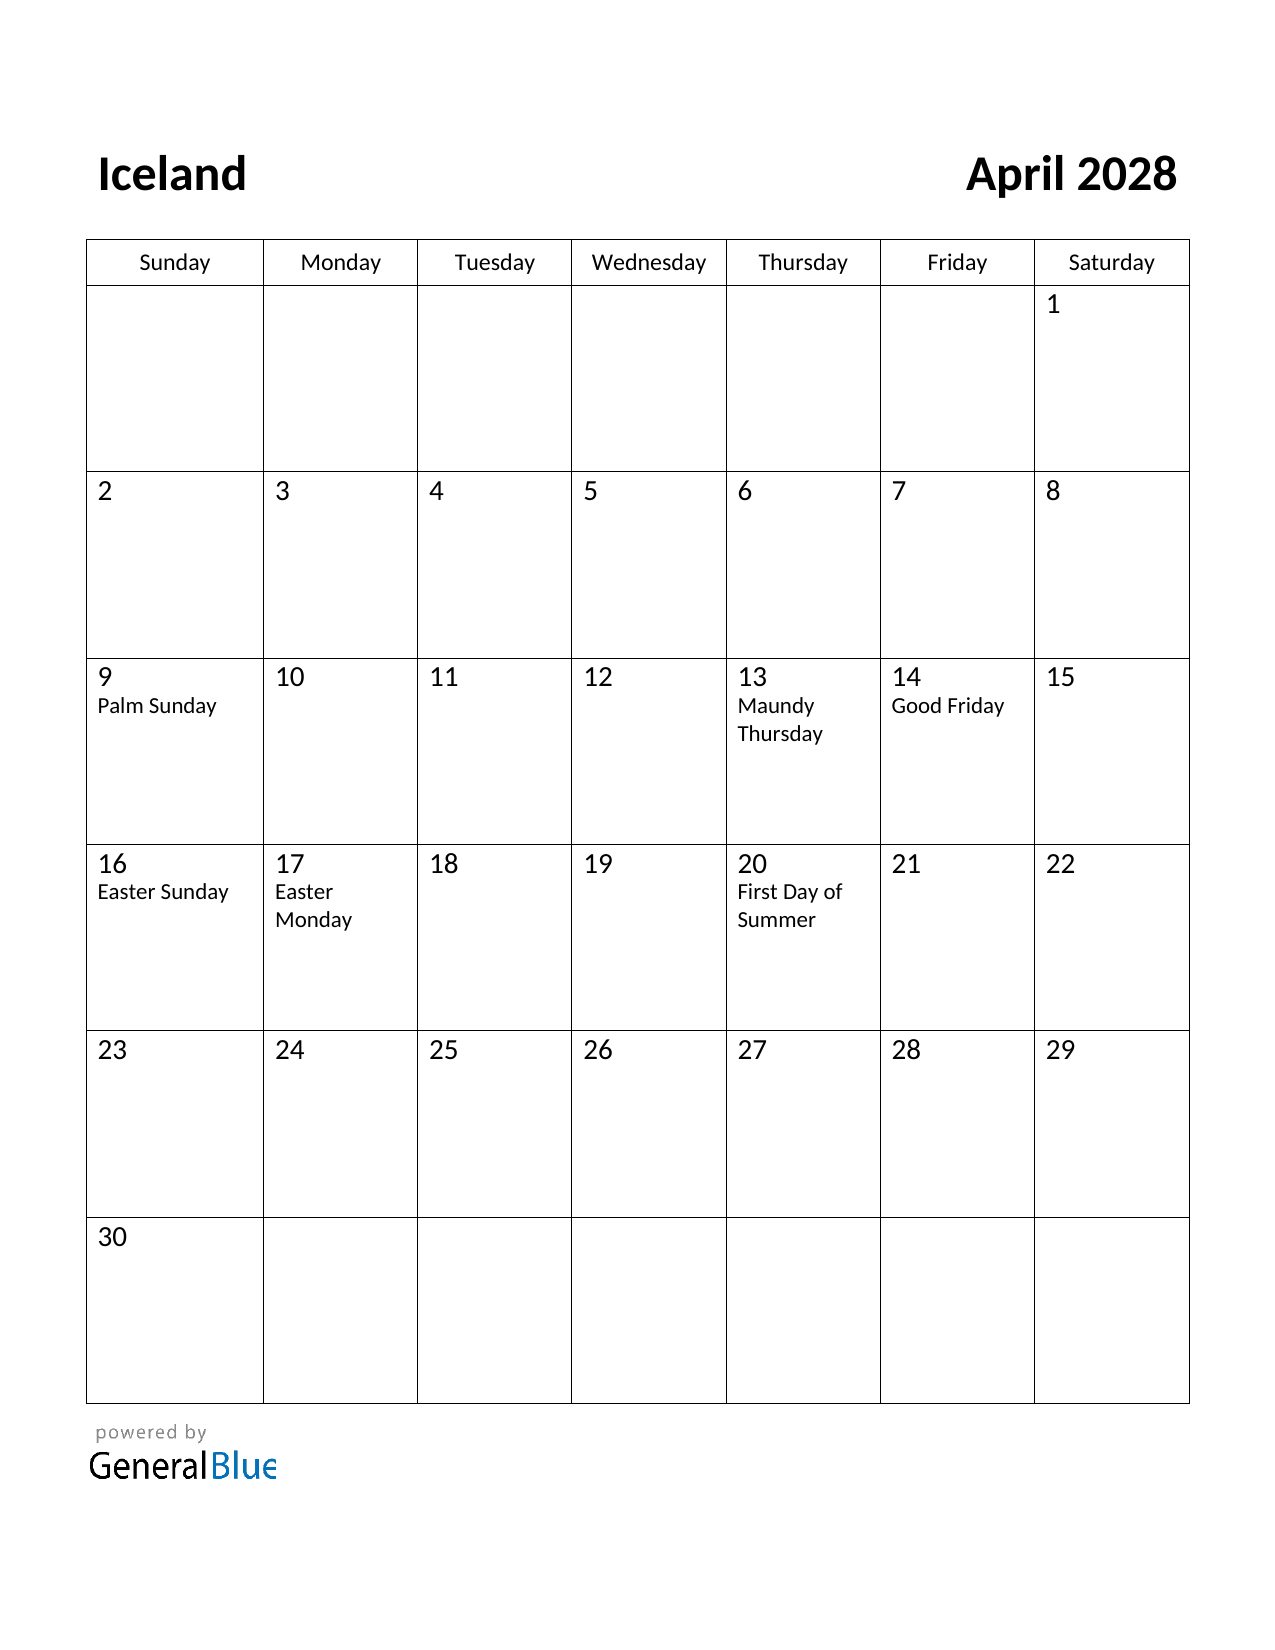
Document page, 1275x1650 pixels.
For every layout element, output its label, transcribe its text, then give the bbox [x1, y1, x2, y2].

table_cell Palm Sunday [87, 691, 263, 844]
table_cell [727, 1218, 880, 1250]
table_cell [881, 1064, 1034, 1217]
table_cell [1035, 1250, 1189, 1403]
table_cell 14 [881, 659, 1034, 691]
table_cell Friday [881, 240, 1034, 284]
table_cell 15 [1035, 659, 1189, 691]
table_cell Easter Sunday [87, 878, 263, 1030]
table_cell [881, 318, 1034, 471]
table_cell 7 [881, 472, 1034, 504]
table_cell [418, 318, 571, 471]
table_cell 25 [418, 1031, 571, 1064]
table_cell [264, 286, 417, 318]
table_cell [418, 505, 571, 657]
table_cell [264, 1218, 417, 1250]
table_cell [264, 691, 417, 844]
table_cell 2 [87, 472, 263, 504]
table_cell First Day of Summer [727, 878, 880, 1030]
table_cell Thursday [727, 240, 880, 284]
table_cell 17 [264, 845, 417, 877]
table_cell [881, 505, 1034, 657]
table_cell [418, 286, 571, 318]
table_cell 20 [727, 845, 880, 877]
table_cell [87, 1250, 263, 1403]
table_cell Saturday [1035, 240, 1189, 284]
table_cell Maundy Thursday [727, 691, 880, 844]
table_cell [1035, 1218, 1189, 1250]
table_cell [418, 1250, 571, 1403]
table_cell [86, 1404, 1189, 1502]
table_cell [1035, 318, 1189, 471]
table_cell Monday [264, 240, 417, 284]
table_cell 18 [418, 845, 571, 877]
table_cell [727, 1064, 880, 1217]
table_cell [572, 1218, 726, 1250]
table_cell [572, 318, 726, 471]
table_cell [727, 286, 880, 318]
table_cell 1 [1035, 286, 1189, 318]
table_cell 24 [264, 1031, 417, 1064]
table_cell [264, 505, 417, 657]
table_cell 8 [1035, 472, 1189, 504]
table_cell Tuesday [418, 240, 571, 284]
table_cell [1035, 691, 1189, 844]
table_cell Easter Monday [264, 878, 417, 1030]
table_cell [418, 1218, 571, 1250]
table_cell 30 [87, 1218, 263, 1250]
picture [88, 1421, 276, 1484]
table_cell [1035, 878, 1189, 1030]
table_cell 26 [572, 1031, 726, 1064]
table_cell 9 [87, 659, 263, 691]
table_cell [264, 318, 417, 471]
table_cell 23 [87, 1031, 263, 1064]
table_cell 22 [1035, 845, 1189, 877]
table_cell 28 [881, 1031, 1034, 1064]
table_cell 13 [727, 659, 880, 691]
table_cell Good Friday [881, 691, 1034, 844]
table_cell [572, 505, 726, 657]
table_cell 27 [727, 1031, 880, 1064]
table_cell [727, 505, 880, 657]
table_cell [264, 1064, 417, 1217]
table_cell 12 [572, 659, 726, 691]
table_cell [87, 1064, 263, 1217]
table_cell [418, 878, 571, 1030]
table_cell 29 [1035, 1031, 1189, 1064]
table_cell 21 [881, 845, 1034, 877]
table_cell 16 [87, 845, 263, 877]
table_cell [881, 1218, 1034, 1250]
table_cell [727, 1250, 880, 1403]
table_cell [264, 1250, 417, 1403]
table_cell [87, 286, 263, 318]
table_cell [572, 691, 726, 844]
table_cell [572, 286, 726, 318]
table_header April 2028 [572, 105, 1189, 239]
table_cell 6 [727, 472, 880, 504]
table_cell 11 [418, 659, 571, 691]
table_cell [727, 318, 880, 471]
table_cell 10 [264, 659, 417, 691]
table_cell [572, 878, 726, 1030]
table_cell [1035, 1064, 1189, 1217]
table_cell 4 [418, 472, 571, 504]
table_cell 5 [572, 472, 726, 504]
table_cell [87, 505, 263, 657]
table_header Iceland [86, 105, 572, 239]
table_cell Sunday [87, 240, 263, 284]
table_cell [572, 1064, 726, 1217]
table_cell [881, 1250, 1034, 1403]
table_cell [1035, 505, 1189, 657]
table_cell [881, 878, 1034, 1030]
table_cell [572, 1250, 726, 1403]
table_cell [418, 1064, 571, 1217]
table_cell [881, 286, 1034, 318]
table_cell 19 [572, 845, 726, 877]
table_cell [418, 691, 571, 844]
table_cell Wednesday [572, 240, 726, 284]
table_cell 3 [264, 472, 417, 504]
table_cell [87, 318, 263, 471]
